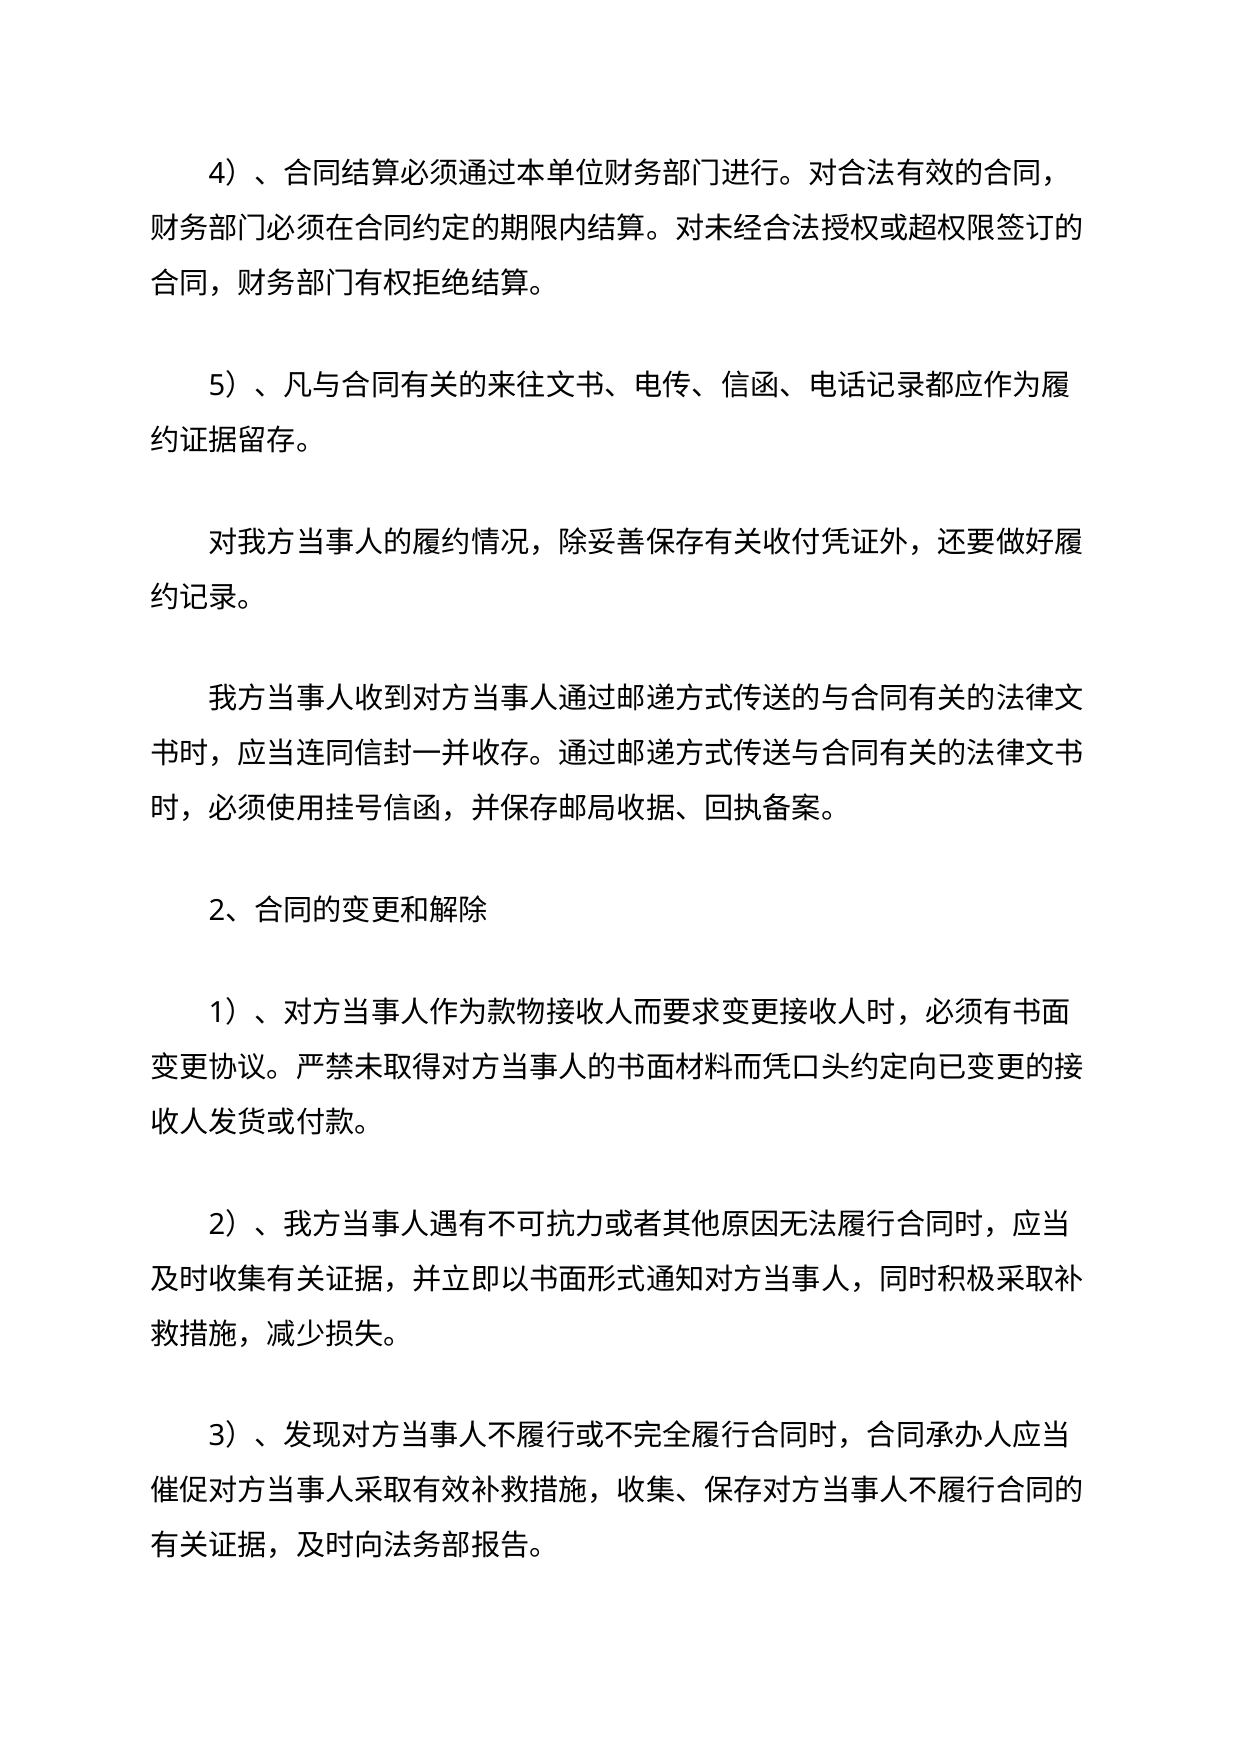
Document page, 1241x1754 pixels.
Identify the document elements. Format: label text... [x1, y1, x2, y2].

text 5）、凡与合同有关的来往文书、电传、信函、电话记录都应作为履约证据留存。 [150, 362, 1090, 459]
text 3）、发现对方当事人不履行或不完全履行合同时，合同承办人应当催促对方当事人采取有效补救措施，收集、保存对方当事人不履行合同的有关证据，及时向法务部报告。 [150, 1412, 1090, 1564]
text 2、合同的变更和解除 [150, 887, 1090, 929]
text 我方当事人收到对方当事人通过邮递方式传送的与合同有关的法律文书时，应当连同信封一并收存。通过邮递方式传送与合同有关的法律文书时，必须使用挂号信函，并保存邮局收据、回执备案。 [150, 675, 1090, 827]
text 2）、我方当事人遇有不可抗力或者其他原因无法履行合同时，应当及时收集有关证据，并立即以书面形式通知对方当事人，同时积极采取补救措施，减少损失。 [150, 1200, 1090, 1352]
text 对我方当事人的履约情况，除妥善保存有关收付凭证外，还要做好履约记录。 [150, 518, 1090, 616]
text 1）、对方当事人作为款物接收人而要求变更接收人时，必须有书面变更协议。严禁未取得对方当事人的书面材料而凭口头约定向已变更的接收人发货或付款。 [150, 989, 1090, 1141]
text 4）、合同结算必须通过本单位财务部门进行。对合法有效的合同，财务部门必须在合同约定的期限内结算。对未经合法授权或超权限签订的合同，财务部门有权拒绝结算。 [150, 150, 1090, 302]
